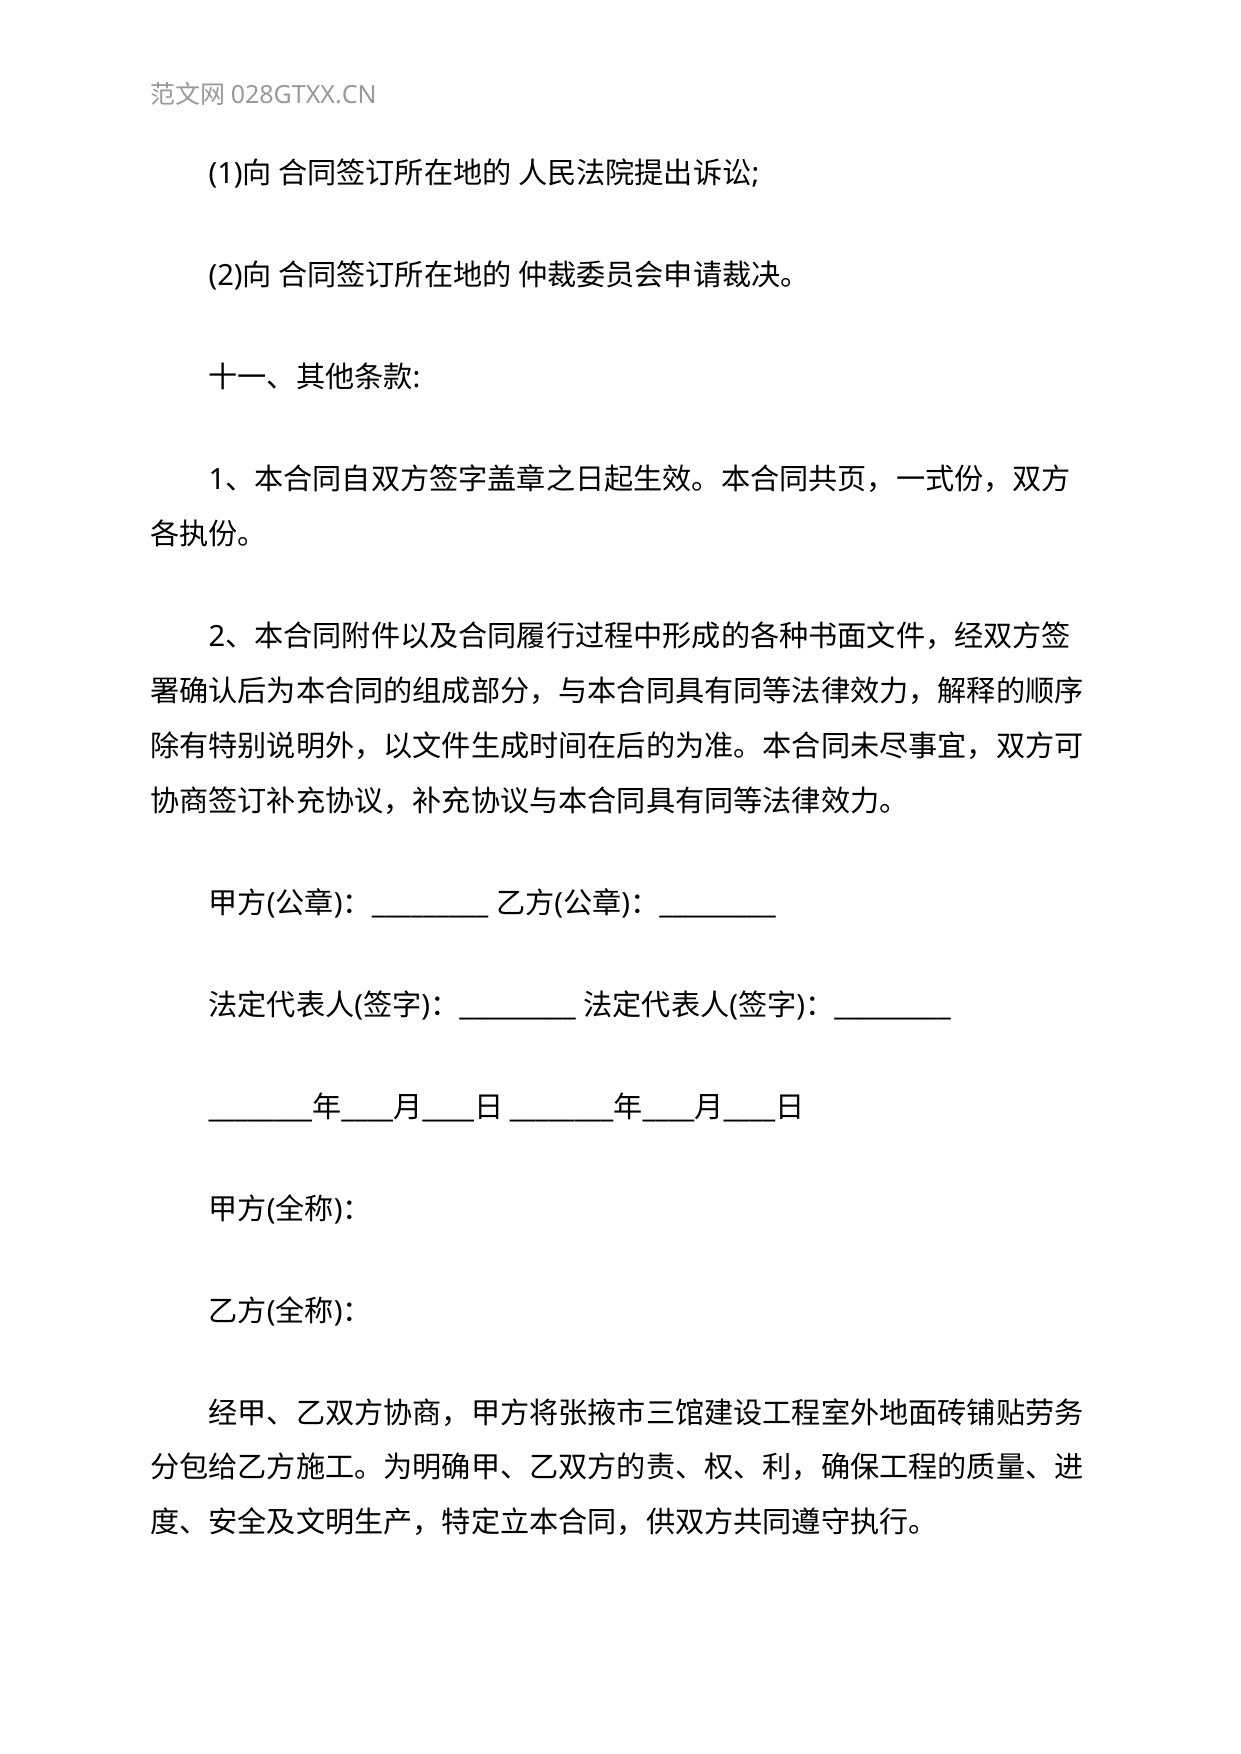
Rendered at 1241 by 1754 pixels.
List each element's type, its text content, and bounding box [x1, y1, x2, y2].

text 乙方(全称)： [150, 1287, 1090, 1329]
text (1)向 合同签订所在地的 人民法院提出诉讼; [150, 150, 1090, 192]
text 甲方(公章)：_________ 乙方(公章)：_________ [150, 879, 1090, 922]
text 1、本合同自双方签字盖章之日起生效。本合同共页，一式份，双方各执份。 [150, 456, 1090, 553]
text ________年____月____日 ________年____月____日 [150, 1083, 1090, 1126]
text 法定代表人(签字)：_________ 法定代表人(签字)：_________ [150, 981, 1090, 1024]
text 甲方(全称)： [150, 1185, 1090, 1228]
text 2、本合同附件以及合同履行过程中形成的各种书面文件，经双方签署确认后为本合同的组成部分，与本合同具有同等法律效力，解释的顺序除有特别说明外，以文件生成时间在后的为准。本合同未尽事宜，双方可协商签订补充协议，补充协议与本合同具有同等法律效力。 [150, 613, 1090, 820]
text 十一、其他条款: [150, 354, 1090, 396]
text 经甲、乙双方协商，甲方将张掖市三馆建设工程室外地面砖铺贴劳务分包给乙方施工。为明确甲、乙双方的责、权、利，确保工程的质量、进度、安全及文明生产，特定立本合同，供双方共同遵守执行。 [150, 1389, 1090, 1541]
text (2)向 合同签订所在地的 仲裁委员会申请裁决。 [150, 252, 1090, 294]
